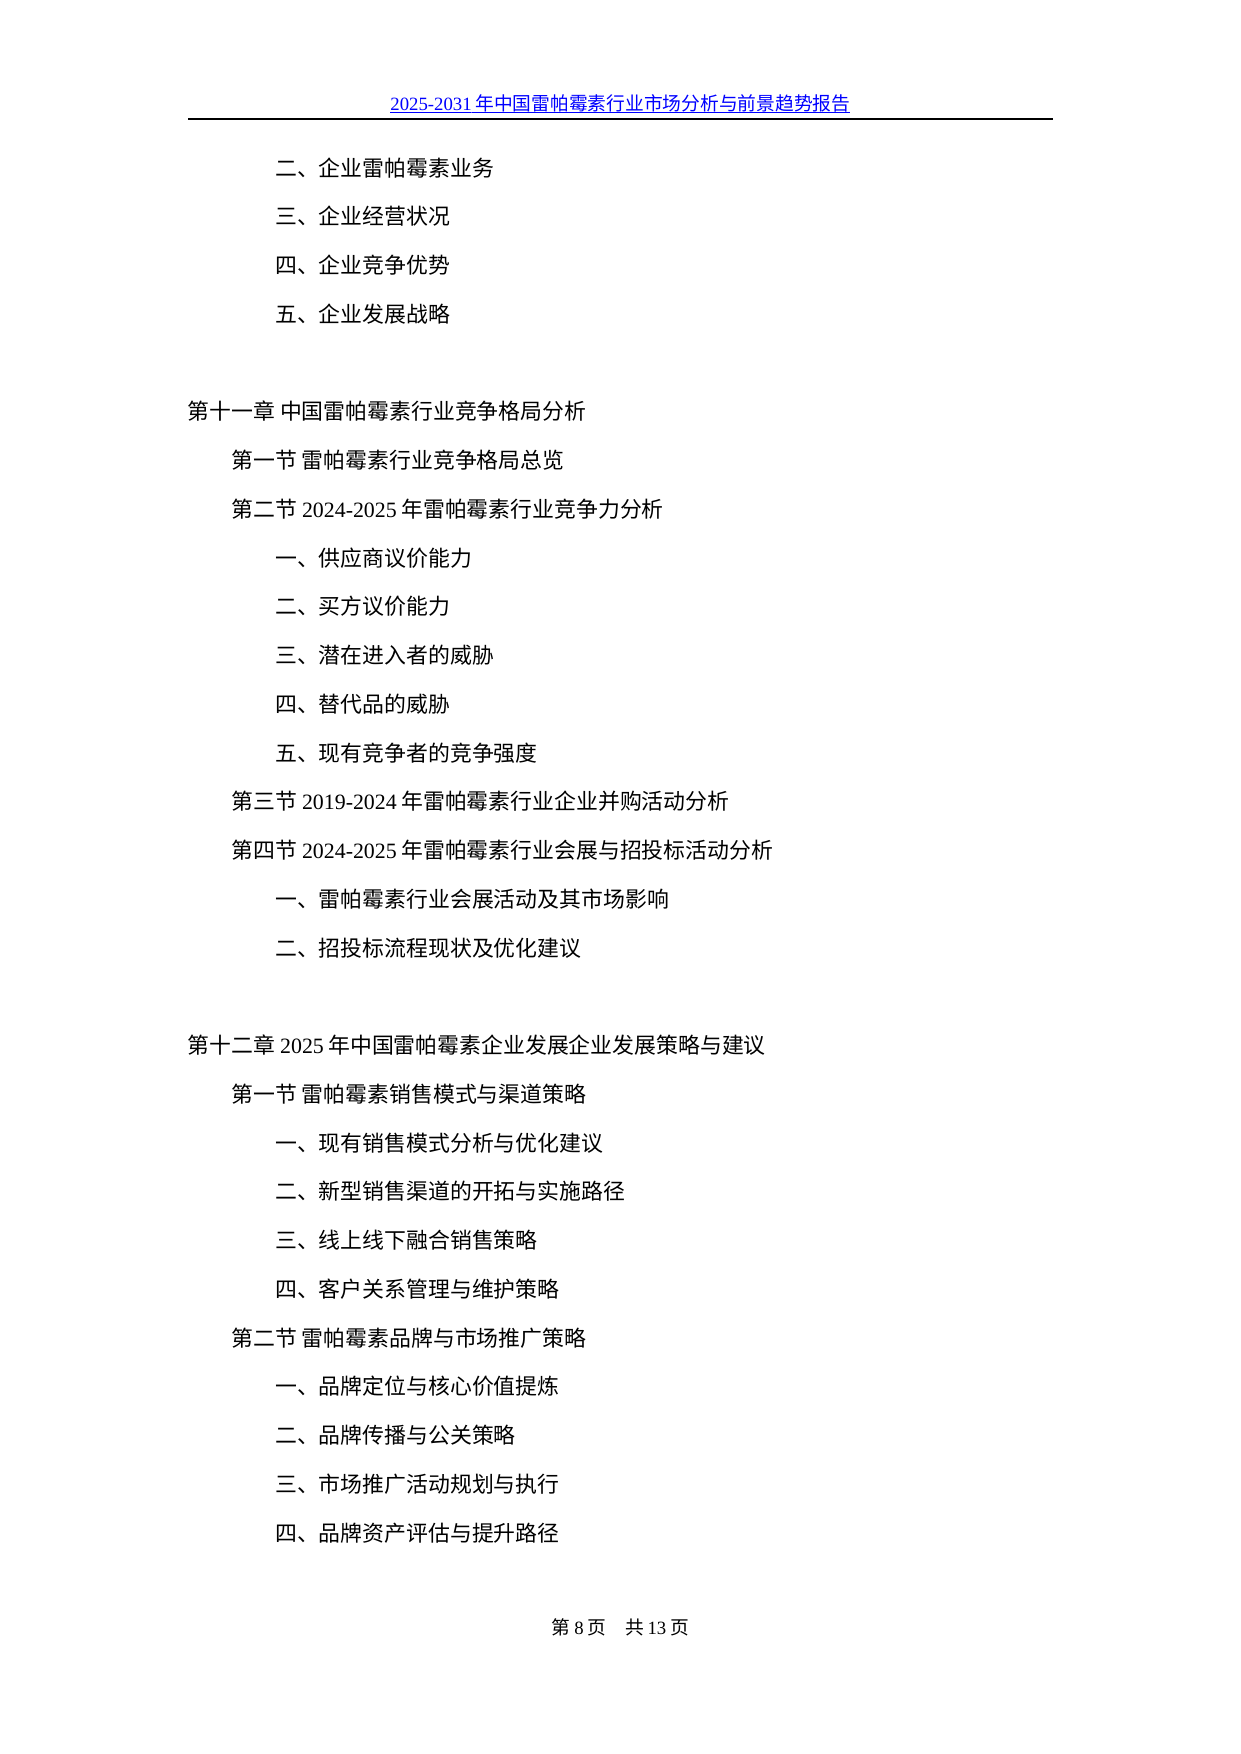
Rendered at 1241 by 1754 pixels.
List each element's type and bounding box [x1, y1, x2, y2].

text [187, 150, 1053, 1548]
